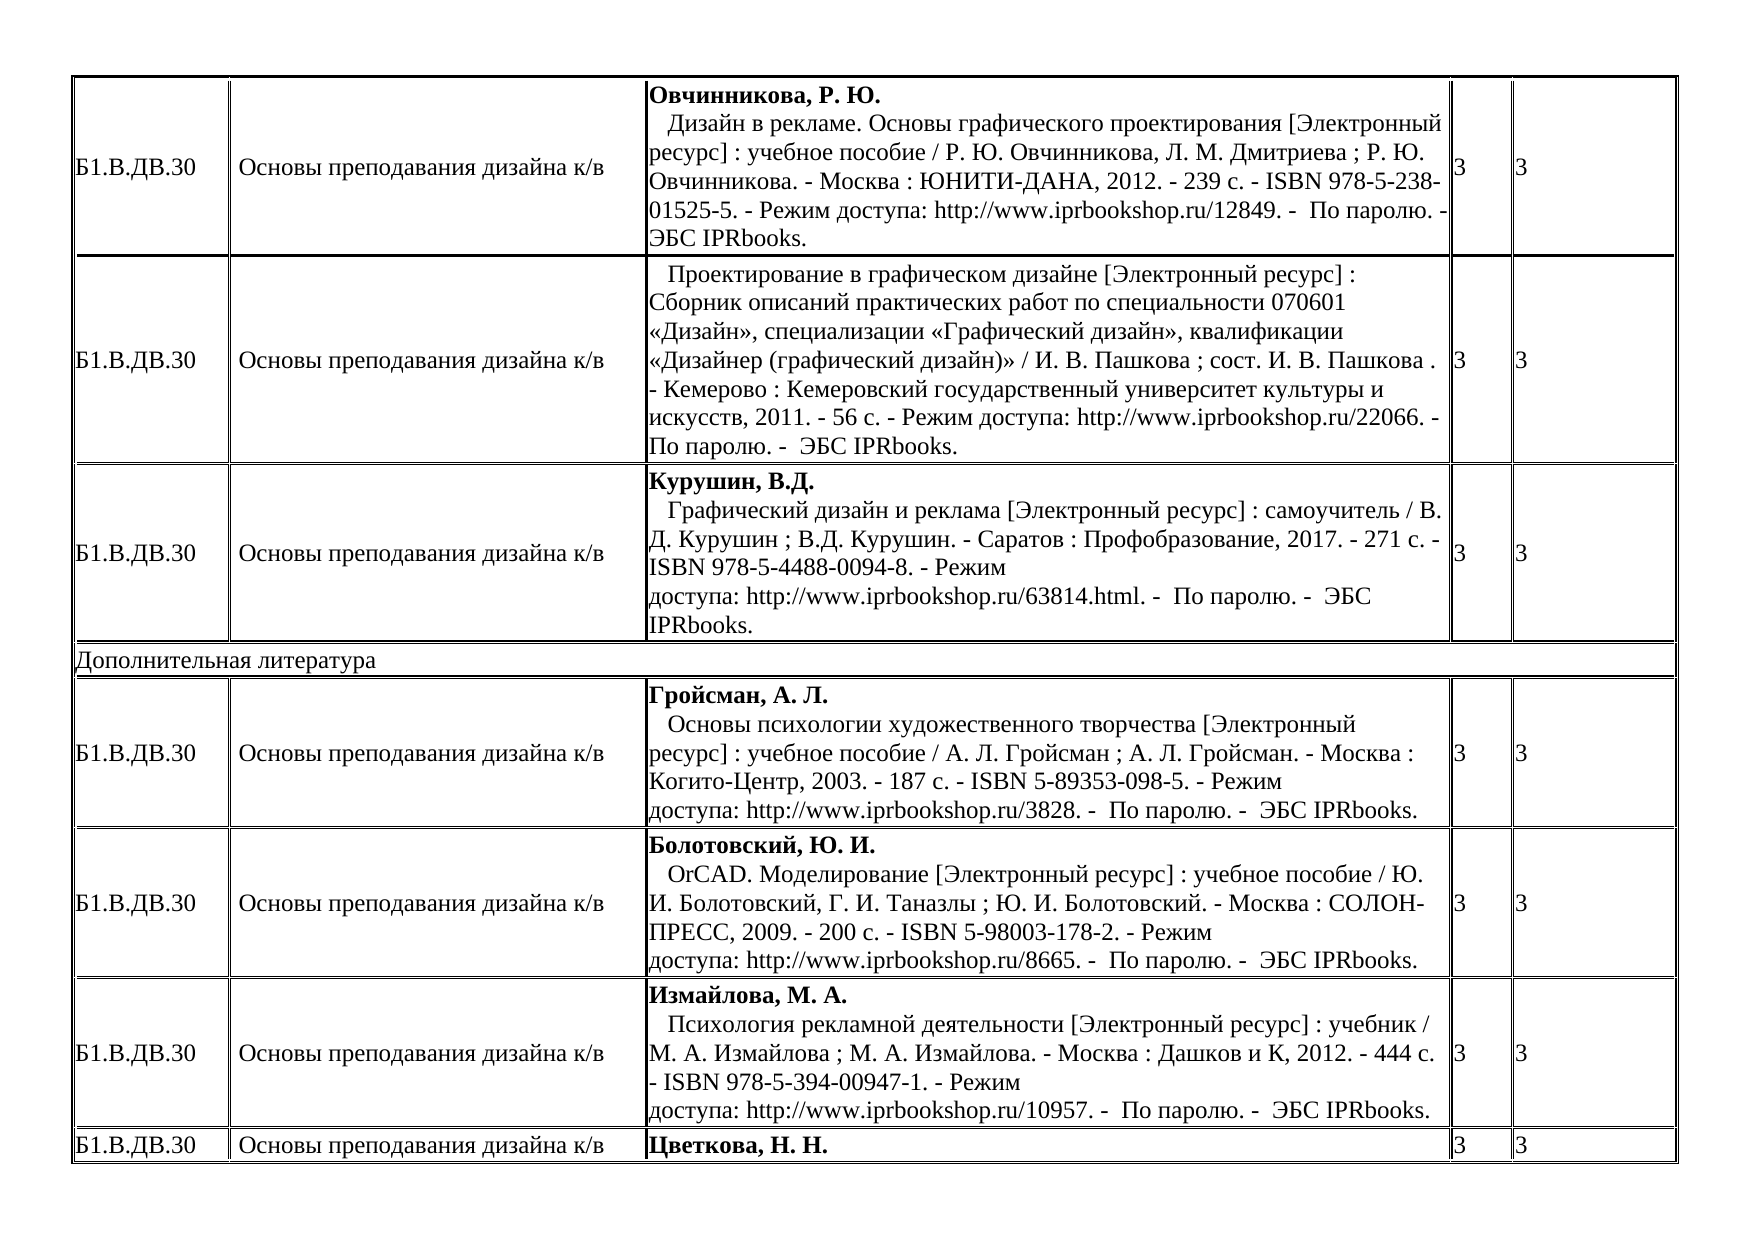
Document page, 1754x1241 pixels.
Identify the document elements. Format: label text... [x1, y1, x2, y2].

table_cell 3 [1513, 78, 1675, 254]
table_cell 3 [1513, 1126, 1677, 1161]
table_cell Измайлова, М. А. Психология рекламной деятельности [Электронный ресурс] : учебник / М. А. Измайлова ; М. А. Измайлова. - Москва : Дашков и К, 2012. - 444 с. - ISBN 978-5-394-00947-1. - Режим доступа: http://www.iprbookshop.ru/10957. - По паролю. - ЭБС IPRbooks. [648, 979, 1449, 1126]
table_cell 3 [1514, 254, 1675, 461]
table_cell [646, 1126, 1451, 1161]
table_cell 3 [1453, 257, 1511, 461]
table_cell 3 [1451, 78, 1512, 254]
table_cell Основы преподавания дизайна к/в [231, 829, 645, 976]
table_cell 3 [1453, 829, 1511, 976]
table_cell 3 [1513, 976, 1677, 1126]
table_cell 3 [1453, 465, 1511, 640]
table_cell Проектирование в графическом дизайне [Электронный ресурс] : Сборник описаний практических работ по специальности 070601 «Дизайн», специализации «Графический дизайн», квалификации «Дизайнер (графический дизайн)» / И. В. Пашкова ; сост. И. В. Пашкова . - Кемерово : Кемеровский государственный университет культуры и искусств, 2011. - 56 с. - Режим доступа: http://www.iprbookshop.ru/22066. - По паролю. - ЭБС IPRbooks. [648, 257, 1449, 461]
table_cell Б1.В.ДВ.30 [75, 254, 228, 461]
table_cell Основы преподавания дизайна к/в [231, 679, 645, 826]
table_cell 3 [1453, 979, 1511, 1126]
table_cell 3 [1451, 1129, 1512, 1161]
table_cell Дополнительная литература [75, 640, 1676, 675]
table_cell 3 [1513, 826, 1677, 976]
table_cell Болотовский, Ю. И. OrCAD. Моделирование [Электронный ресурс] : учебное пособие / Ю. И. Болотовский, Г. И. Таназлы ; Ю. И. Болотовский. - Москва : СОЛОН-ПРЕСС, 2009. - 200 с. - ISBN 5-98003-178-2. - Режим доступа: http://www.iprbookshop.ru/8665. - По паролю. - ЭБС IPRbooks. [648, 829, 1449, 976]
table_cell Основы преподавания дизайна к/в [231, 465, 645, 640]
table_cell Курушин, В.Д. Графический дизайн и реклама [Электронный ресурс] : самоучитель / В. Д. Курушин ; В.Д. Курушин. - Саратов : Профобразование, 2017. - 271 c. - ISBN 978-5-4488-0094-8. - Режим доступа: http://www.iprbookshop.ru/63814.html. - По паролю. - ЭБС IPRbooks. [648, 465, 1449, 640]
table_cell Б1.В.ДВ.30 [75, 461, 228, 640]
table_cell Гройсман, А. Л. Основы психологии художественного творчества [Электронный ресурс] : учебное пособие / А. Л. Гройсман ; А. Л. Гройсман. - Москва : Когито-Центр, 2003. - 187 с. - ISBN 5-89353-098-5. - Режим доступа: http://www.iprbookshop.ru/3828. - По паролю. - ЭБС IPRbooks. [648, 679, 1449, 826]
table_cell 3 [1514, 461, 1676, 640]
table_cell Б1.В.ДВ.30 [73, 1126, 230, 1161]
table_cell 3 [1514, 675, 1676, 826]
table_cell 3 [1453, 679, 1511, 826]
table_cell Б1.В.ДВ.30 [75, 675, 228, 826]
table_cell Б1.В.ДВ.30 [73, 976, 230, 1126]
table_cell Б1.В.ДВ.30 [73, 826, 230, 976]
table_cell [230, 1129, 646, 1161]
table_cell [230, 78, 646, 254]
table_cell Основы преподавания дизайна к/в [231, 257, 645, 461]
table_cell Б1.В.ДВ.30 [75, 78, 230, 254]
table_cell Основы преподавания дизайна к/в [231, 979, 645, 1126]
table_cell Овчинникова, Р. Ю. Дизайн в рекламе. Основы графического проектирования [Электронный ресурс] : учебное пособие / Р. Ю. Овчинникова, Л. М. Дмитриева ; Р. Ю. Овчинникова. - Москва : ЮНИТИ-ДАНА, 2012. - 239 с. - ISBN 978-5-238-01525-5. - Режим доступа: http://www.iprbookshop.ru/12849. - По паролю. - ЭБС IPRbooks. [646, 77, 1451, 254]
